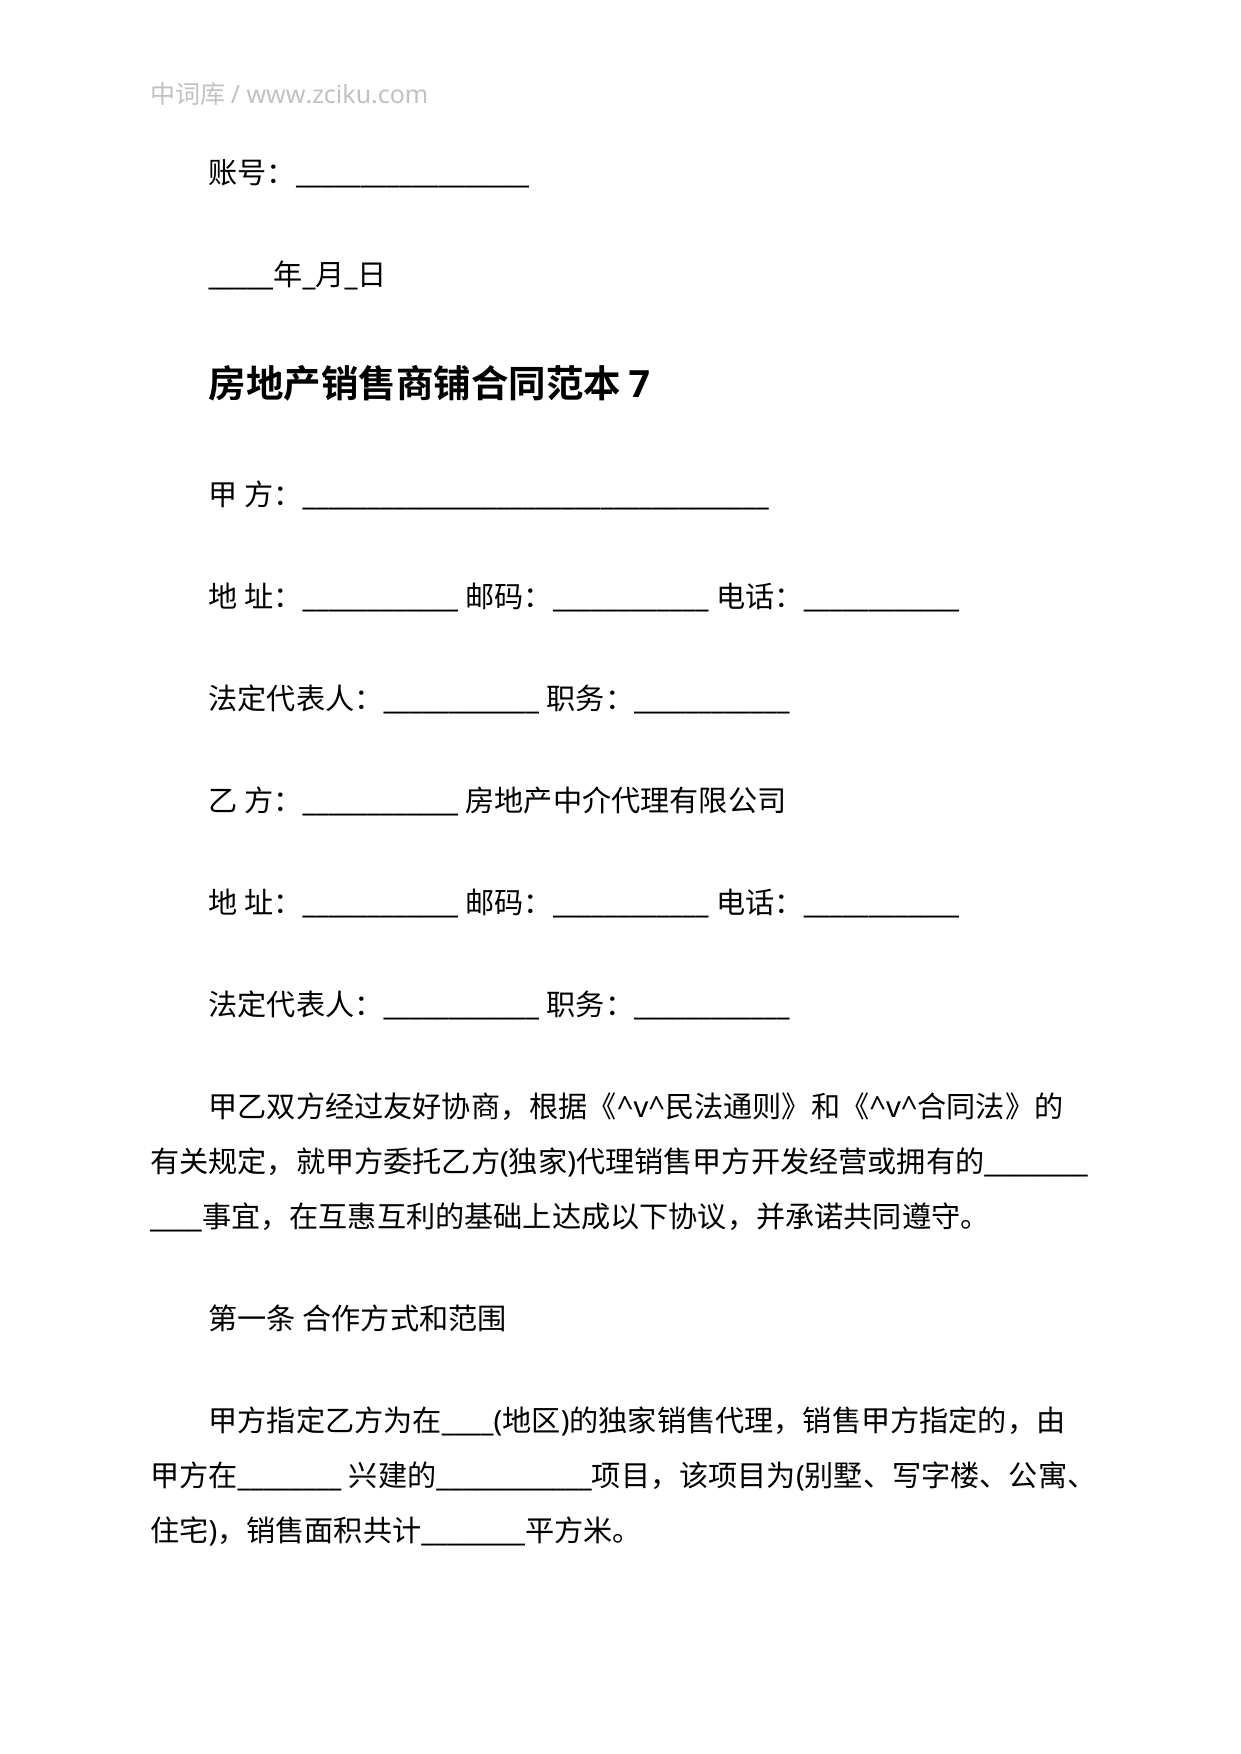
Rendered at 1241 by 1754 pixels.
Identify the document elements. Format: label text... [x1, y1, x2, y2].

text 账号：__________________ [150, 150, 1090, 192]
text 地 址：____________ 邮码：____________ 电话：____________ [150, 573, 1090, 616]
text 法定代表人：____________ 职务：____________ [150, 676, 1090, 718]
text 乙 方：____________ 房地产中介代理有限公司 [150, 777, 1090, 820]
text 甲 方：____________________________________ [150, 472, 1090, 514]
text 房地产销售商铺合同范本7 [150, 354, 1090, 408]
text 甲方指定乙方为在____(地区)的独家销售代理，销售甲方指定的，由甲方在________ 兴建的____________项目，该项目为(别墅、写字楼、公寓、住宅)，销售面积共计________平方米。 [150, 1397, 1090, 1549]
text 第一条 合作方式和范围 [150, 1295, 1090, 1338]
text _____年_月_日 [150, 252, 1090, 294]
text 法定代表人：____________ 职务：____________ [150, 981, 1090, 1024]
text 地 址：____________ 邮码：____________ 电话：____________ [150, 879, 1090, 922]
text 甲乙双方经过友好协商，根据《^v^民法通则》和《^v^合同法》的有关规定，就甲方委托乙方(独家)代理销售甲方开发经营或拥有的____________事宜，在互惠互利的基础上达成以下协议，并承诺共同遵守。 [150, 1083, 1090, 1236]
